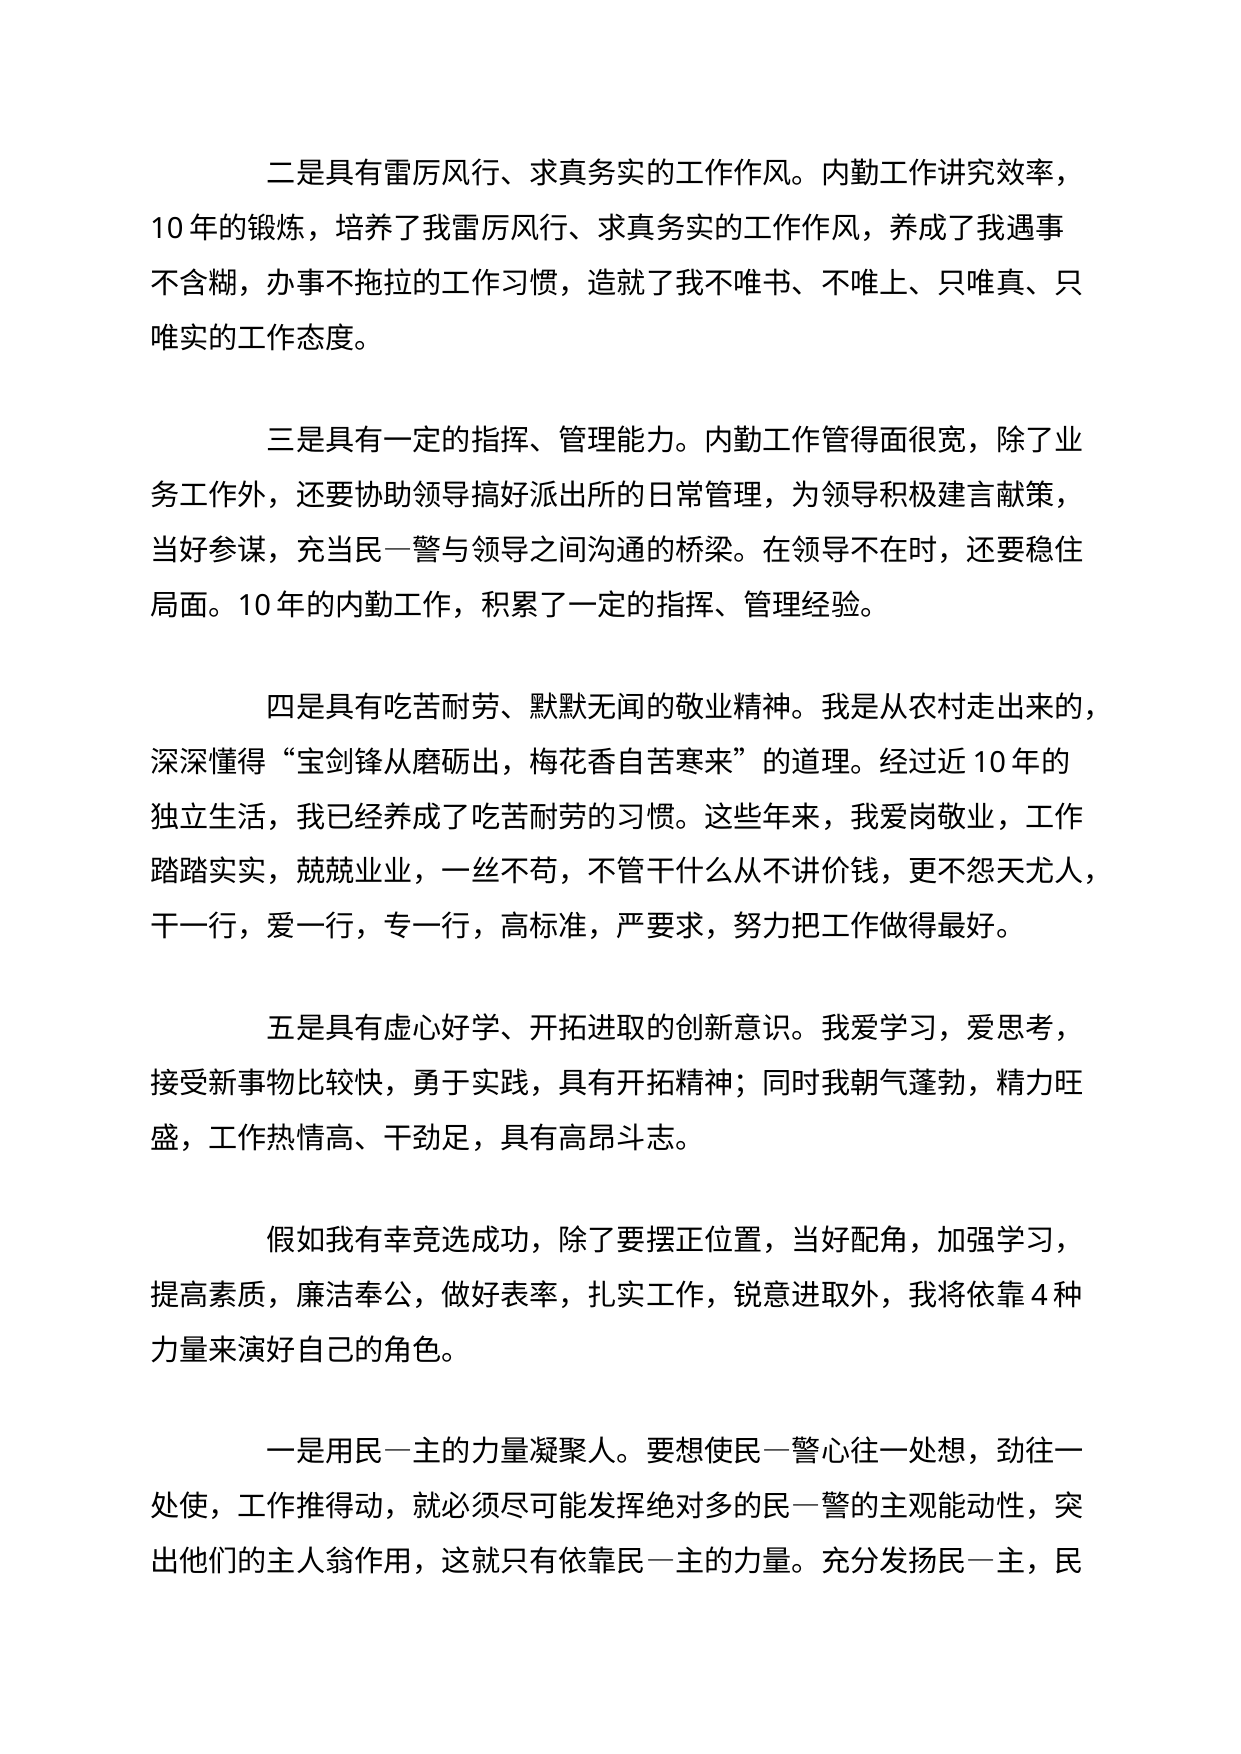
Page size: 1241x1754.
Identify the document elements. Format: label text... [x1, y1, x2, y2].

text 三是具有一定的指挥、管理能力。内勤工作管得面很宽，除了业务工作外，还要协助领导搞好派出所的日常管理，为领导积极建言献策，当好参谋，充当民—警与领导之间沟通的桥梁。在领导不在时，还要稳住局面。10年的内勤工作，积累了一定的指挥、管理经验。 [150, 417, 1090, 624]
text 假如我有幸竞选成功，除了要摆正位置，当好配角，加强学习，提高素质，廉洁奉公，做好表率，扎实工作，锐意进取外，我将依靠4种力量来演好自己的角色。 [150, 1216, 1090, 1368]
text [150, 1428, 1090, 1580]
text 二是具有雷厉风行、求真务实的工作作风。内勤工作讲究效率，10年的锻炼，培养了我雷厉风行、求真务实的工作作风，养成了我遇事不含糊，办事不拖拉的工作习惯，造就了我不唯书、不唯上、只唯真、只唯实的工作态度。 [150, 150, 1090, 357]
text 四是具有吃苦耐劳、默默无闻的敬业精神。我是从农村走出来的，深深懂得“宝剑锋从磨砺出，梅花香自苦寒来”的道理。经过近10年的独立生活，我已经养成了吃苦耐劳的习惯。这些年来，我爱岗敬业，工作踏踏实实，兢兢业业，一丝不苟，不管干什么从不讲价钱，更不怨天尤人，干一行，爱一行，专一行，高标准，严要求，努力把工作做得最好。 [150, 683, 1090, 945]
text 五是具有虚心好学、开拓进取的创新意识。我爱学习，爱思考，接受新事物比较快，勇于实践，具有开拓精神；同时我朝气蓬勃，精力旺盛，工作热情高、干劲足，具有高昂斗志。 [150, 1005, 1090, 1157]
